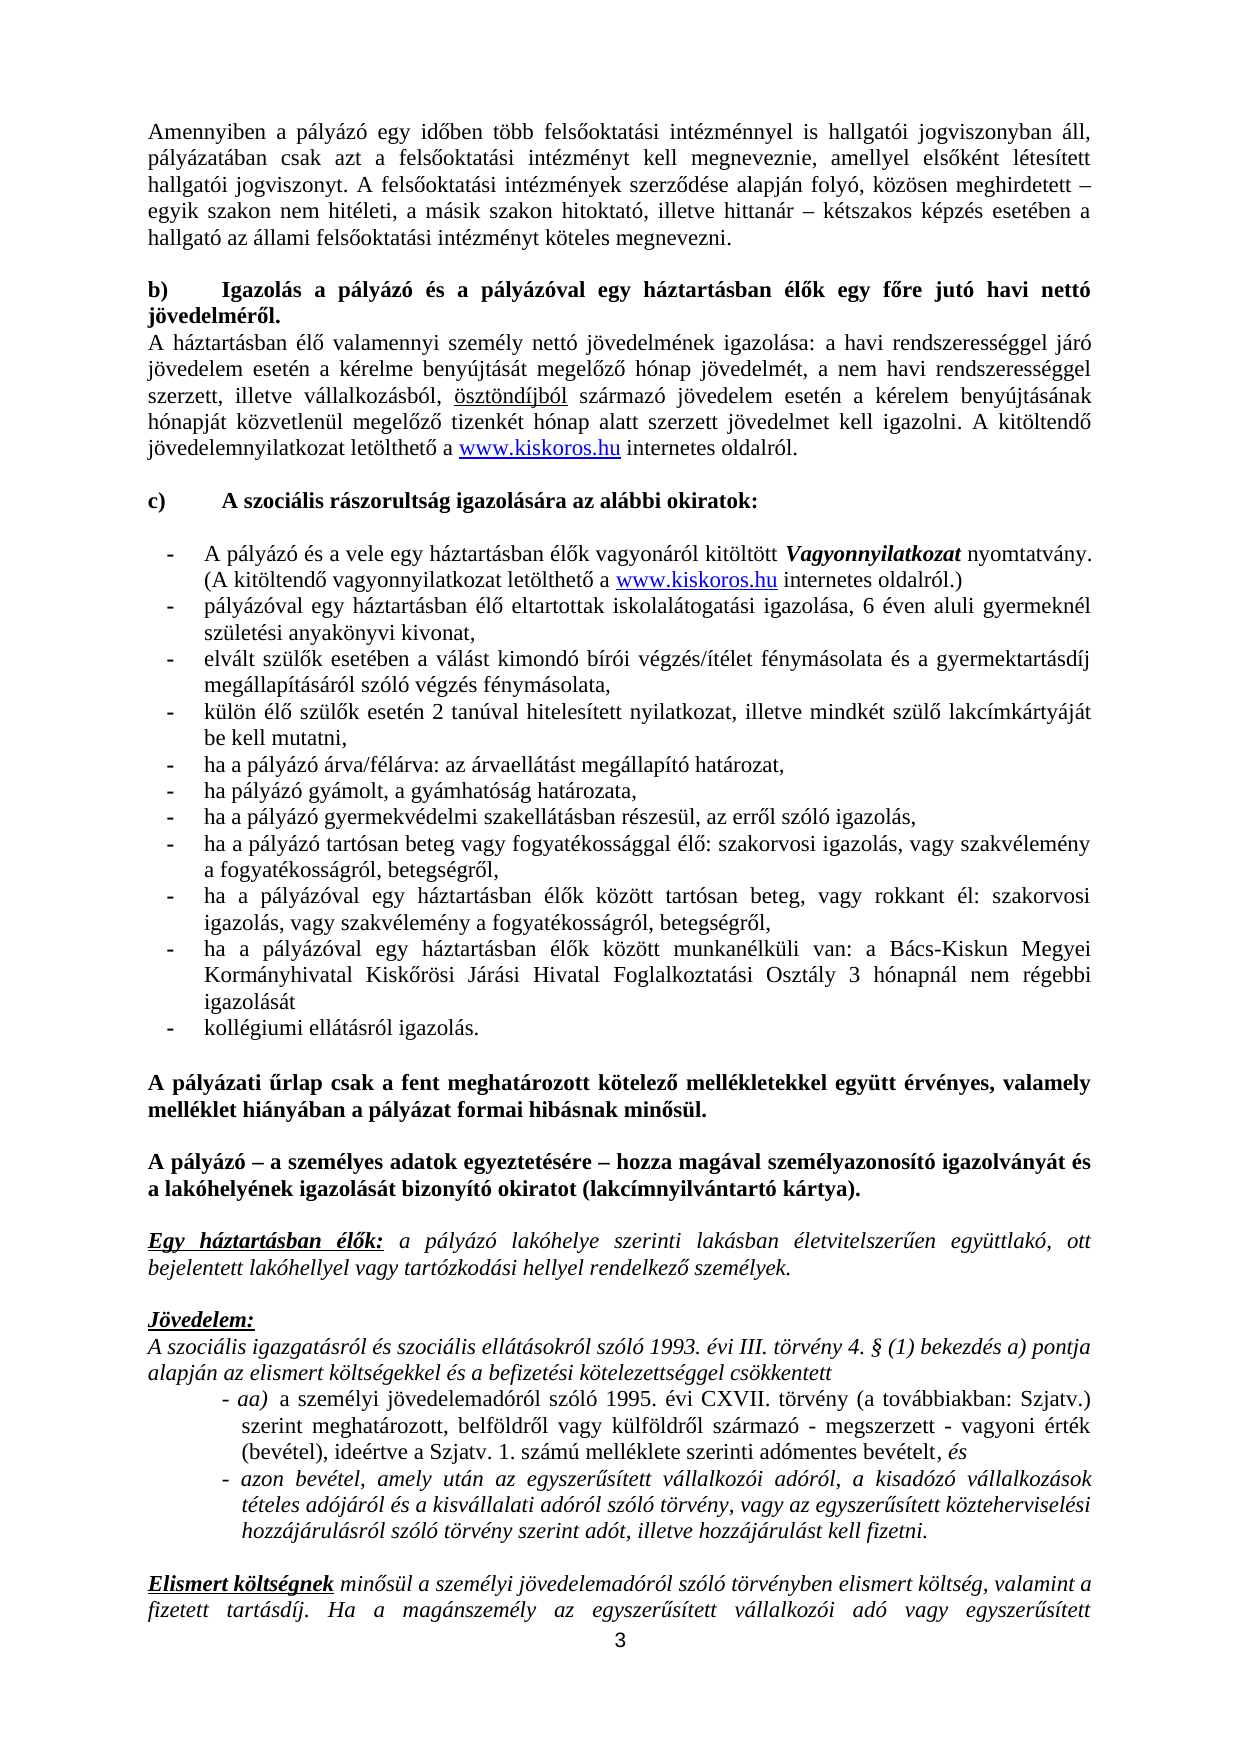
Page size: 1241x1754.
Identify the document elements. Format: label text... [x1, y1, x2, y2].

text - azon bevétel, amely után az egyszerűsített vállalkozói adóról, a kisadózó vállalkozások tételes adójáról és a kisvállalati adóról szóló törvény, vagy az egyszerűsített közteherviselési hozzájárulásról szóló törvény szerint adót, illetve hozzájárulást kell fizetni. [222, 1464, 1092, 1544]
text b) Igazolás a pályázó és a pályázóval egy háztartásban élők egy főre jutó havi nettó jövedelméről. [148, 276, 1092, 329]
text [148, 1570, 1092, 1623]
list ha pályázó gyámolt, a gyámhatóság határozata, [166, 777, 1092, 803]
text A szociális igazgatásról és szociális ellátásokról szóló 1993. évi III. törvény 4. § (1) bekezdés a) pontja alapján az elismert költségekkel és a befizetési kötelezettséggel csökkentett [148, 1333, 1092, 1386]
text Amennyiben a pályázó egy időben több felsőoktatási intézménnyel is hallgatói jogviszonyban áll, pályázatában csak azt a felsőoktatási intézményt kell megneveznie, amellyel elsőként létesített hallgatói jogviszonyt. A felsőoktatási intézmények szerződése alapján folyó, közösen meghirdetett – egyik szakon nem hitéleti, a másik szakon hitoktató, illetve hittanár – kétszakos képzés esetében a hallgató az állami felsőoktatási intézményt köteles megnevezni. [148, 118, 1092, 250]
list ha a pályázó gyermekvédelmi szakellátásban részesül, az erről szóló igazolás, [166, 803, 1092, 830]
text A háztartásban élő valamennyi személy nettó jövedelmének igazolása: a havi rendszerességgel járó jövedelem esetén a kérelme benyújtását megelőző hónap jövedelmét, a nem havi rendszerességgel szerzett, illetve vállalkozásból, ösztöndíjból származó jövedelem esetén a kérelem benyújtásának hónapját közvetlenül megelőző tizenkét hónap alatt szerzett jövedelmet kell igazolni. A kitöltendő jövedelemnyilatkozat letölthető a www.kiskoros.hu internetes oldalról. [148, 329, 1092, 461]
list A pályázó és a vele egy háztartásban élők vagyonáról kitöltött Vagyonnyilatkozat nyomtatvány. (A kitöltendő vagyonnyilatkozat letölthető a www.kiskoros.hu internetes oldalról.) [166, 540, 1092, 592]
text - aa) a személyi jövedelemadóról szóló 1995. évi CXVII. törvény (a továbbiakban: Szjatv.) szerint meghatározott, belföldről vagy külföldről származó - megszerzett - vagyoni érték (bevétel), ideértve a Szjatv. 1. számú melléklete szerinti adómentes bevételt, és [222, 1386, 1092, 1464]
list ha a pályázó árva/félárva: az árvaellátást megállapító határozat, [166, 751, 1092, 777]
text A pályázati űrlap csak a fent meghatározott kötelező mellékletekkel együtt érvényes, valamely melléklet hiányában a pályázat formai hibásnak minősül. [148, 1069, 1092, 1122]
text c) A szociális rászorultság igazolására az alábbi okiratok: [148, 487, 1092, 513]
text A pályázó – a személyes adatok egyeztetésére – hozza magával személyazonosító igazolványát és a lakóhelyének igazolását bizonyító okiratot (lakcímnyilvántartó kártya). [148, 1148, 1092, 1201]
list ha a pályázóval egy háztartásban élők között munkanélküli van: a Bács-Kiskun Megyei Kormányhivatal Kiskőrösi Járási Hivatal Foglalkoztatási Osztály 3 hónapnál nem régebbi igazolását [166, 935, 1092, 1014]
text Jövedelem: [148, 1306, 1092, 1333]
text Egy háztartásban élők: a pályázó lakóhelye szerinti lakásban életvitelszerűen együttlakó, ott bejelentett lakóhellyel vagy tartózkodási hellyel rendelkező személyek. [148, 1227, 1092, 1280]
list pályázóval egy háztartásban élő eltartottak iskolalátogatási igazolása, 6 éven aluli gyermeknél születési anyakönyvi kivonat, [166, 592, 1092, 645]
list elvált szülők esetében a válást kimondó bírói végzés/ítélet fénymásolata és a gyermektartásdíj megállapításáról szóló végzés fénymásolata, [166, 645, 1092, 698]
list ha a pályázóval egy háztartásban élők között tartósan beteg, vagy rokkant él: szakorvosi igazolás, vagy szakvélemény a fogyatékosságról, betegségről, [166, 882, 1092, 935]
list kollégiumi ellátásról igazolás. [166, 1014, 1092, 1041]
list ha a pályázó tartósan beteg vagy fogyatékossággal élő: szakorvosi igazolás, vagy szakvélemény a fogyatékosságról, betegségről, [166, 830, 1092, 882]
list külön élő szülők esetén 2 tanúval hitelesített nyilatkozat, illetve mindkét szülő lakcímkártyáját be kell mutatni, [166, 698, 1092, 751]
